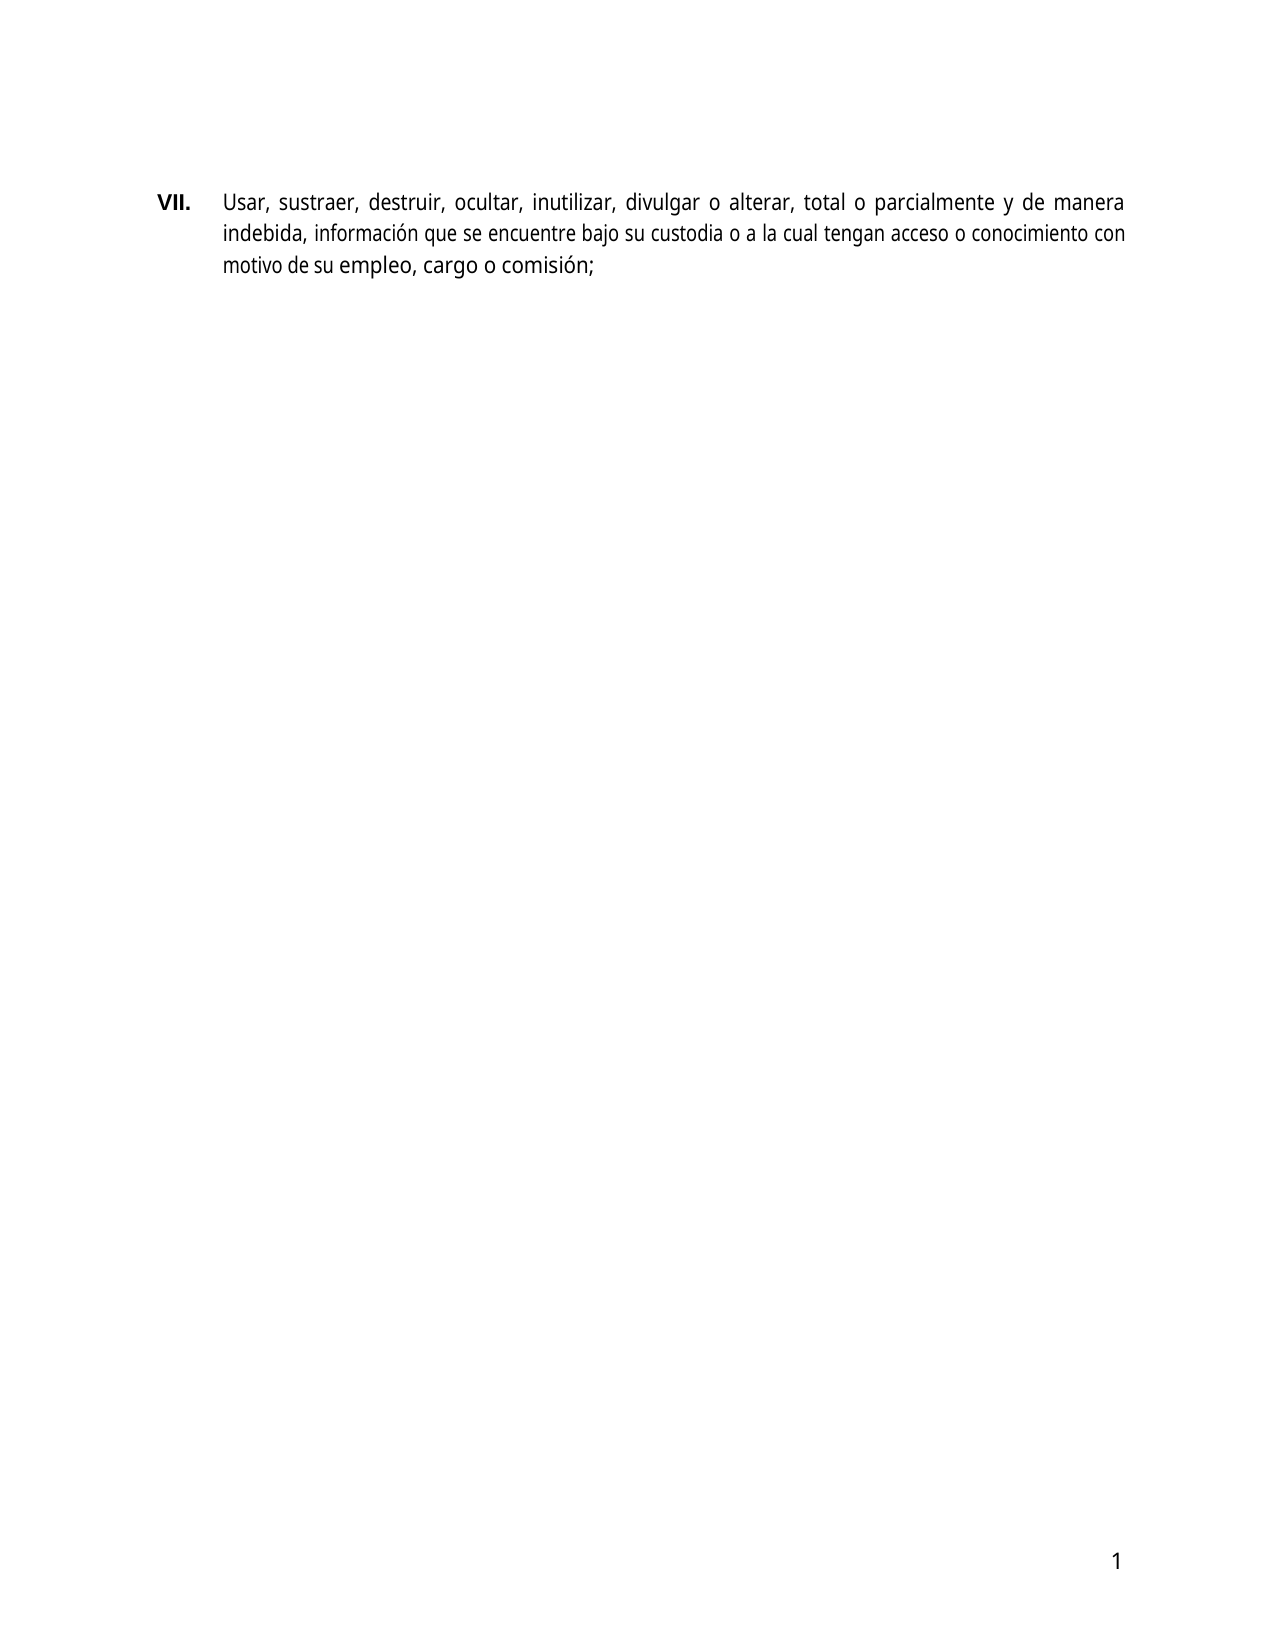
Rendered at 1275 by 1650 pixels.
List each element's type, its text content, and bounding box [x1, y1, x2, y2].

list Usar, sustraer, destruir, ocultar, inutilizar, divulgar o alterar, total o parcialmente y de manera indebida, información que se encuentre bajo su custodia o a la cual tengan acceso o conocimiento con motivo de su empleo, cargo o comisión; [157, 186, 1127, 280]
